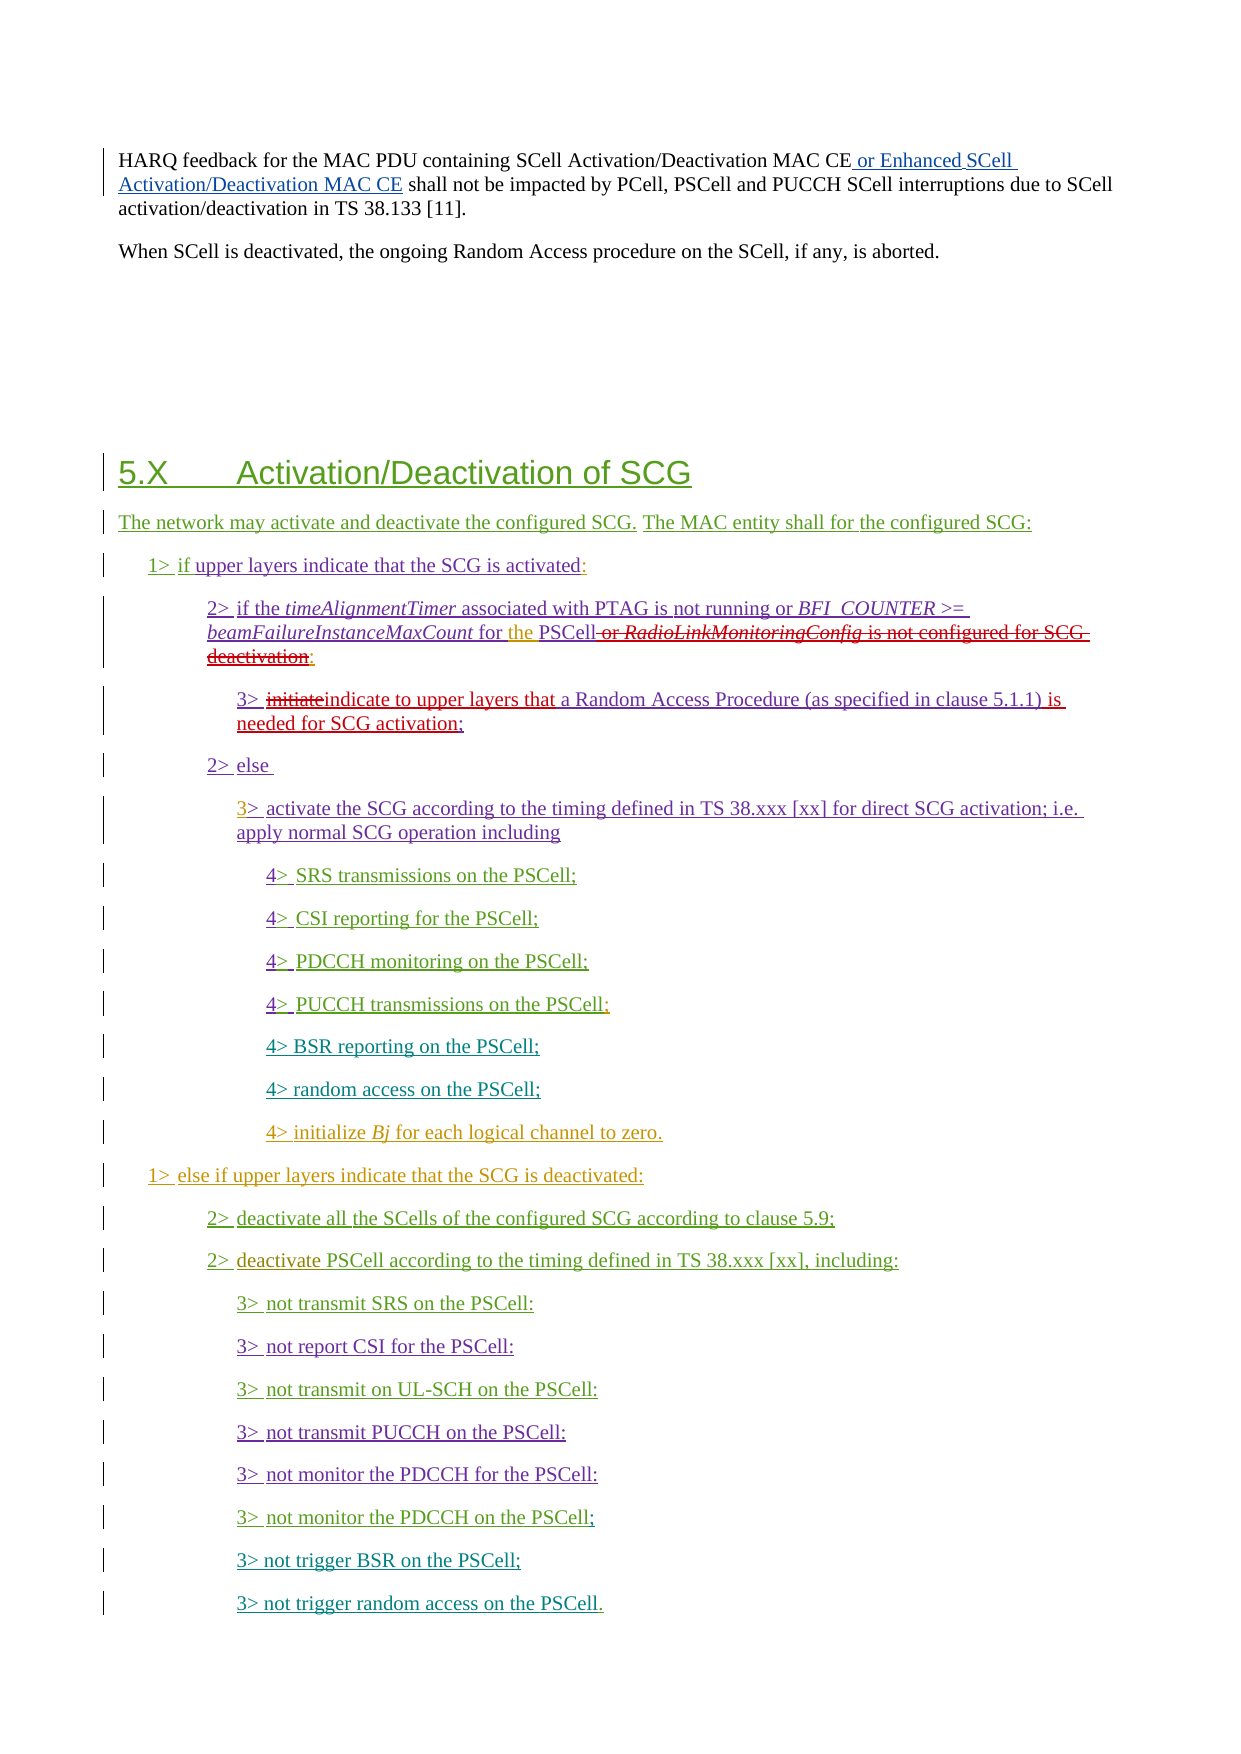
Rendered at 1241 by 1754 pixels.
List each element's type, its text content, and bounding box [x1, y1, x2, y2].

text When SCell is deactivated, the ongoing Random Access procedure on the SCell, if any, is aborted. [118, 239, 1122, 263]
text HARQ feedback for the MAC PDU containing SCell Activation/Deactivation MAC CE shall not be impacted by PCell, PSCell and PUCCH SCell interruptions due to SCell activation/deactivation in TS 38.133 [11]. [118, 148, 1122, 220]
